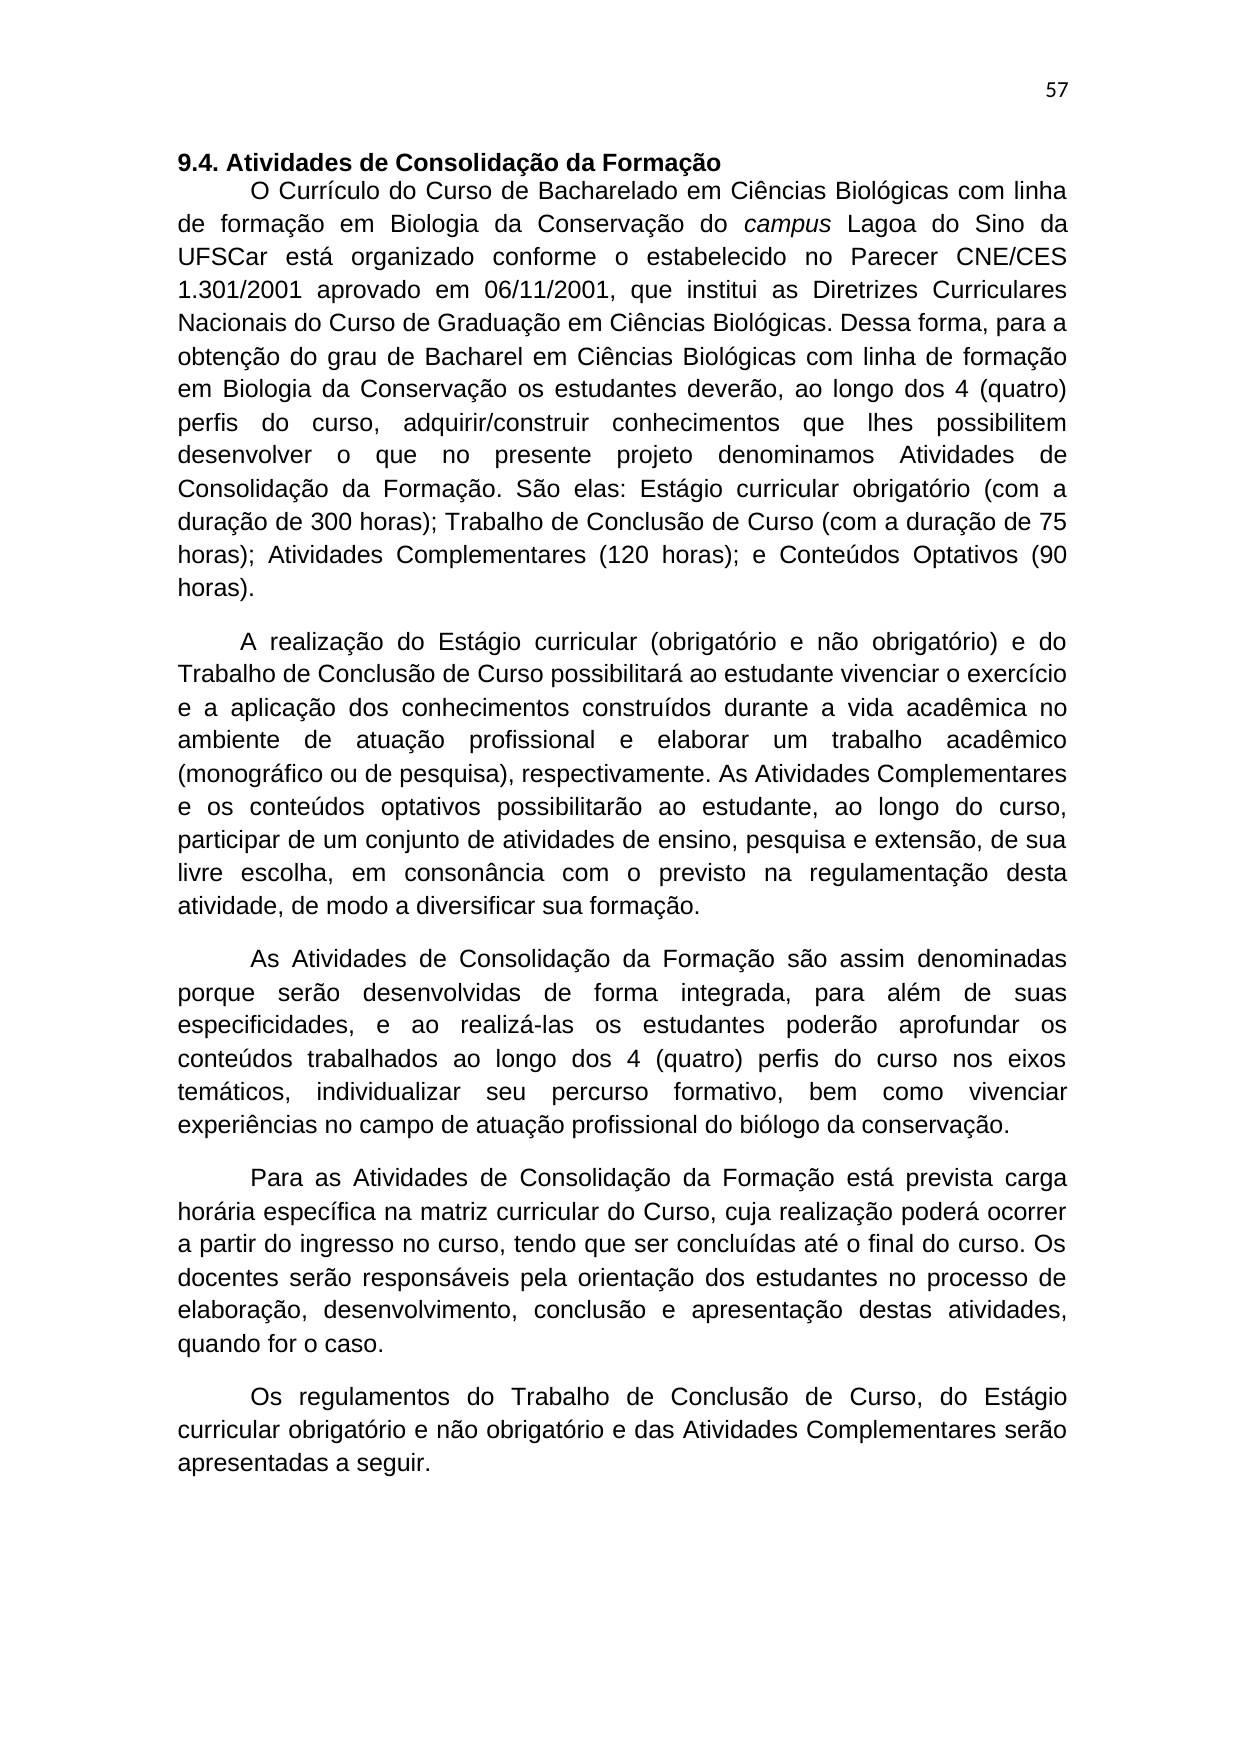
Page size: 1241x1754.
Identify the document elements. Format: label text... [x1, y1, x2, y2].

text Os regulamentos do Trabalho de Conclusão de Curso, do Estágio curricular obrigatório e não obrigatório e das Atividades Complementares serão apresentadas a seguir. [177, 1382, 1068, 1477]
text O Currículo do Curso de Bacharelado em Ciências Biológicas com linha de formação em Biologia da Conservação do campus Lagoa do Sino da UFSCar está organizado conforme o estabelecido no Parecer CNE/CES 1.301/2001 aprovado em 06/11/2001, que institui as Diretrizes Curriculares Nacionais do Curso de Graduação em Ciências Biológicas. Dessa forma, para a obtenção do grau de Bacharel em Ciências Biológicas com linha de formação em Biologia da Conservação os estudantes deverão, ao longo dos 4 (quatro) perfis do curso, adquirir/construir conhecimentos que lhes possibilitem desenvolver o que no presente projeto denominamos Atividades de Consolidação da Formação. São elas: Estágio curricular obrigatório (com a duração de 300 horas); Trabalho de Conclusão de Curso (com a duração de 75 horas); Atividades Complementares (120 horas); e Conteúdos Optativos (90 horas). [177, 176, 1068, 601]
subtitle 9.4. Atividades de Consolidação da Formação [177, 148, 1068, 176]
text Para as Atividades de Consolidação da Formação está prevista carga horária específica na matriz curricular do Curso, cuja realização poderá ocorrer a partir do ingresso no curso, tendo que ser concluídas até o final do curso. Os docentes serão responsáveis pela orientação dos estudantes no processo de elaboração, desenvolvimento, conclusão e apresentação destas atividades, quando for o caso. [177, 1163, 1068, 1357]
text A realização do Estágio curricular (obrigatório e não obrigatório) e do Trabalho de Conclusão de Curso possibilitará ao estudante vivenciar o exercício e a aplicação dos conhecimentos construídos durante a vida acadêmica no ambiente de atuação profissional e elaborar um trabalho acadêmico (monográfico ou de pesquisa), respectivamente. As Atividades Complementares e os conteúdos optativos possibilitarão ao estudante, ao longo do curso, participar de um conjunto de atividades de ensino, pesquisa e extensão, de sua livre escolha, em consonância com o previsto na regulamentação desta atividade, de modo a diversificar sua formação. [177, 626, 1068, 919]
text As Atividades de Consolidação da Formação são assim denominadas porque serão desenvolvidas de forma integrada, para além de suas especificidades, e ao realizá-las os estudantes poderão aprofundar os conteúdos trabalhados ao longo dos 4 (quatro) perfis do curso nos eixos temáticos, individualizar seu percurso formativo, bem como vivenciar experiências no campo de atuação profissional do biólogo da conservação. [177, 944, 1068, 1138]
